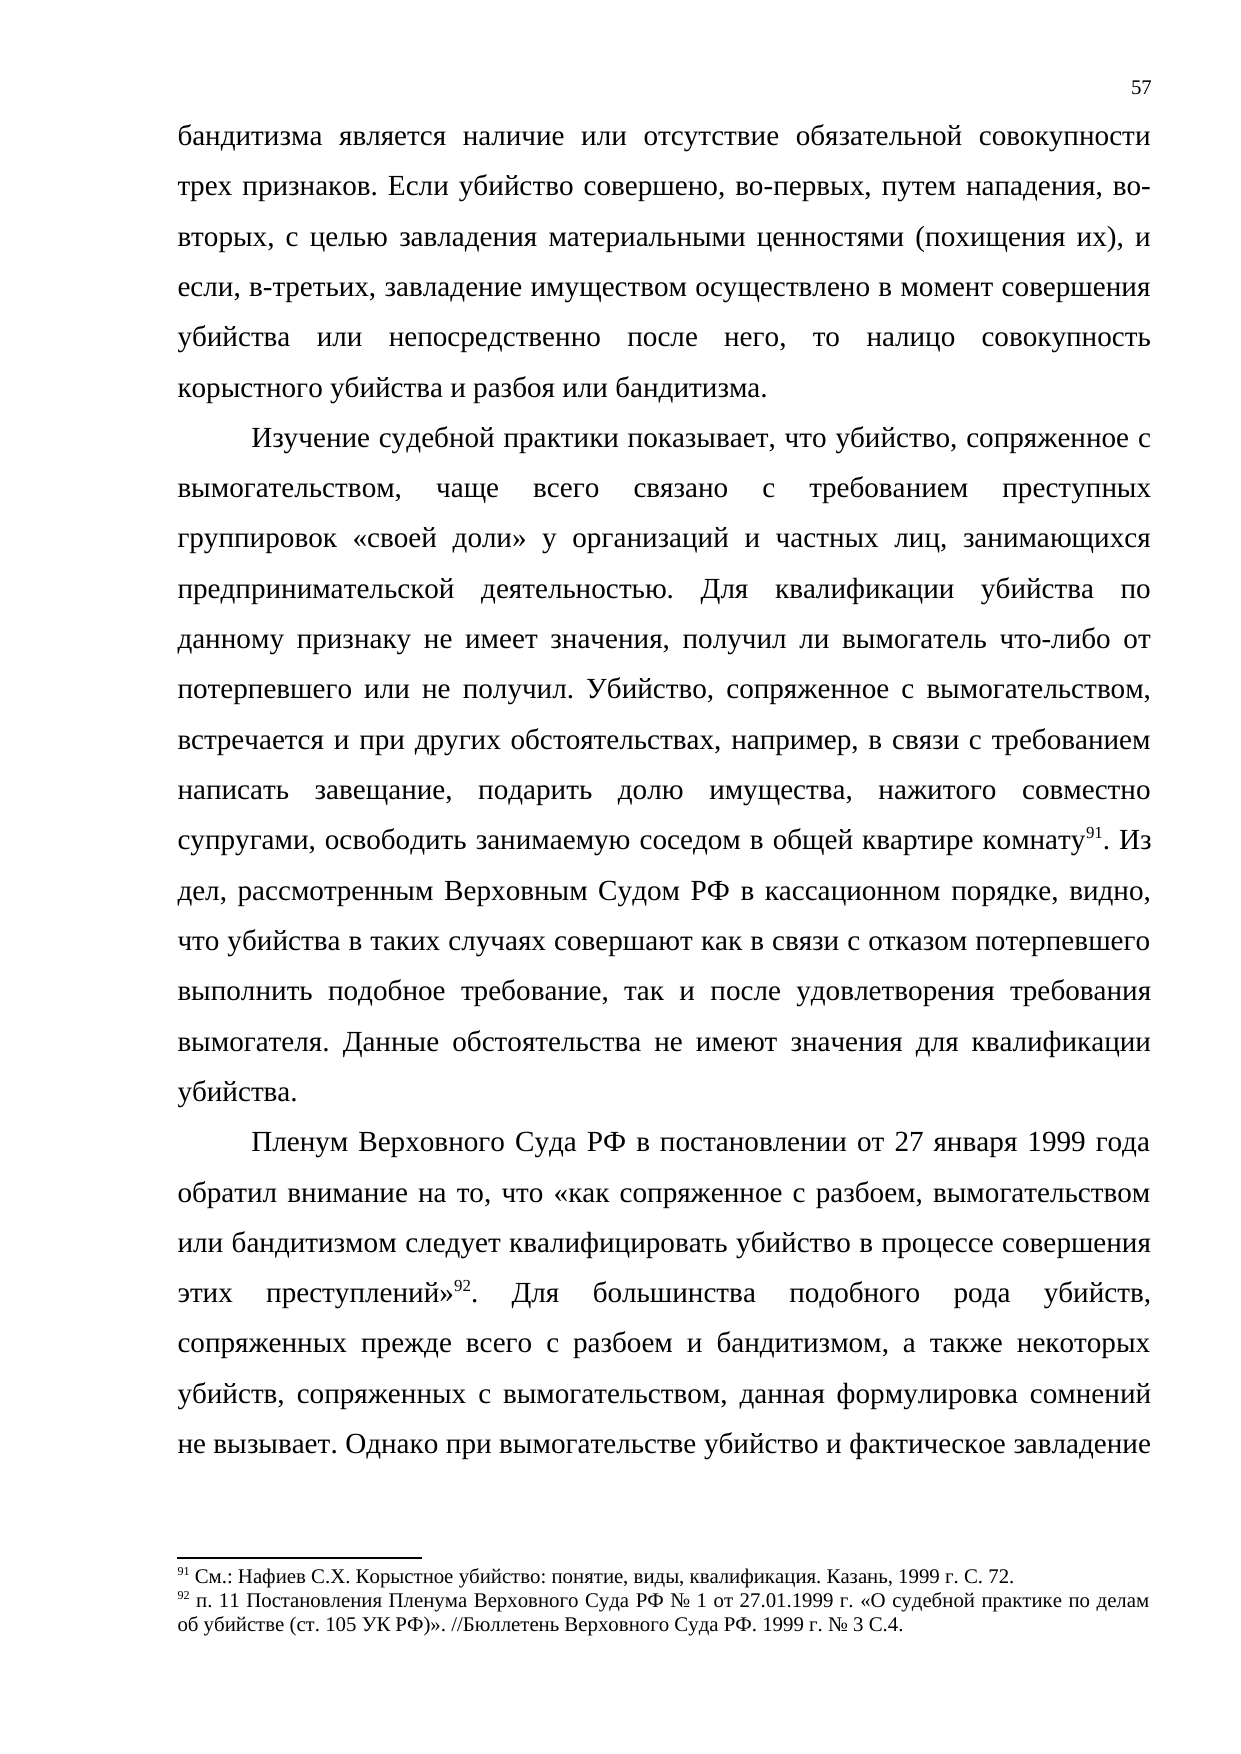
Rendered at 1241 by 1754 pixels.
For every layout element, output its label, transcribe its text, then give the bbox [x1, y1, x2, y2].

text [177, 118, 1152, 403]
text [177, 1124, 1152, 1460]
text Изучение судебной практики показывает, что убийство, сопряженное с вымогательством, чаще всего связано с требованием преступных группировок «своей доли» у организаций и частных лиц, занимающихся предпринимательской деятельностью. Для квалификации убийства по данному признаку не имеет значения, получил ли вымогатель что-либо от потерпевшего или не получил. Убийство, сопряженное с вымогательством, встречается и при других обстоятельствах, например, в связи с требованием написать завещание, подарить долю имущества, нажитого совместно супругами, освободить занимаемую соседом в общей квартире комнату. Из дел, рассмотренным Верховным Судом РФ в кассационном порядке, видно, что убийства в таких случаях совершают как в связи с отказом потерпевшего выполнить подобное требование, так и после удовлетворения требования вымогателя. Данные обстоятельства не имеют значения для квалификации убийства. [177, 420, 1152, 1108]
